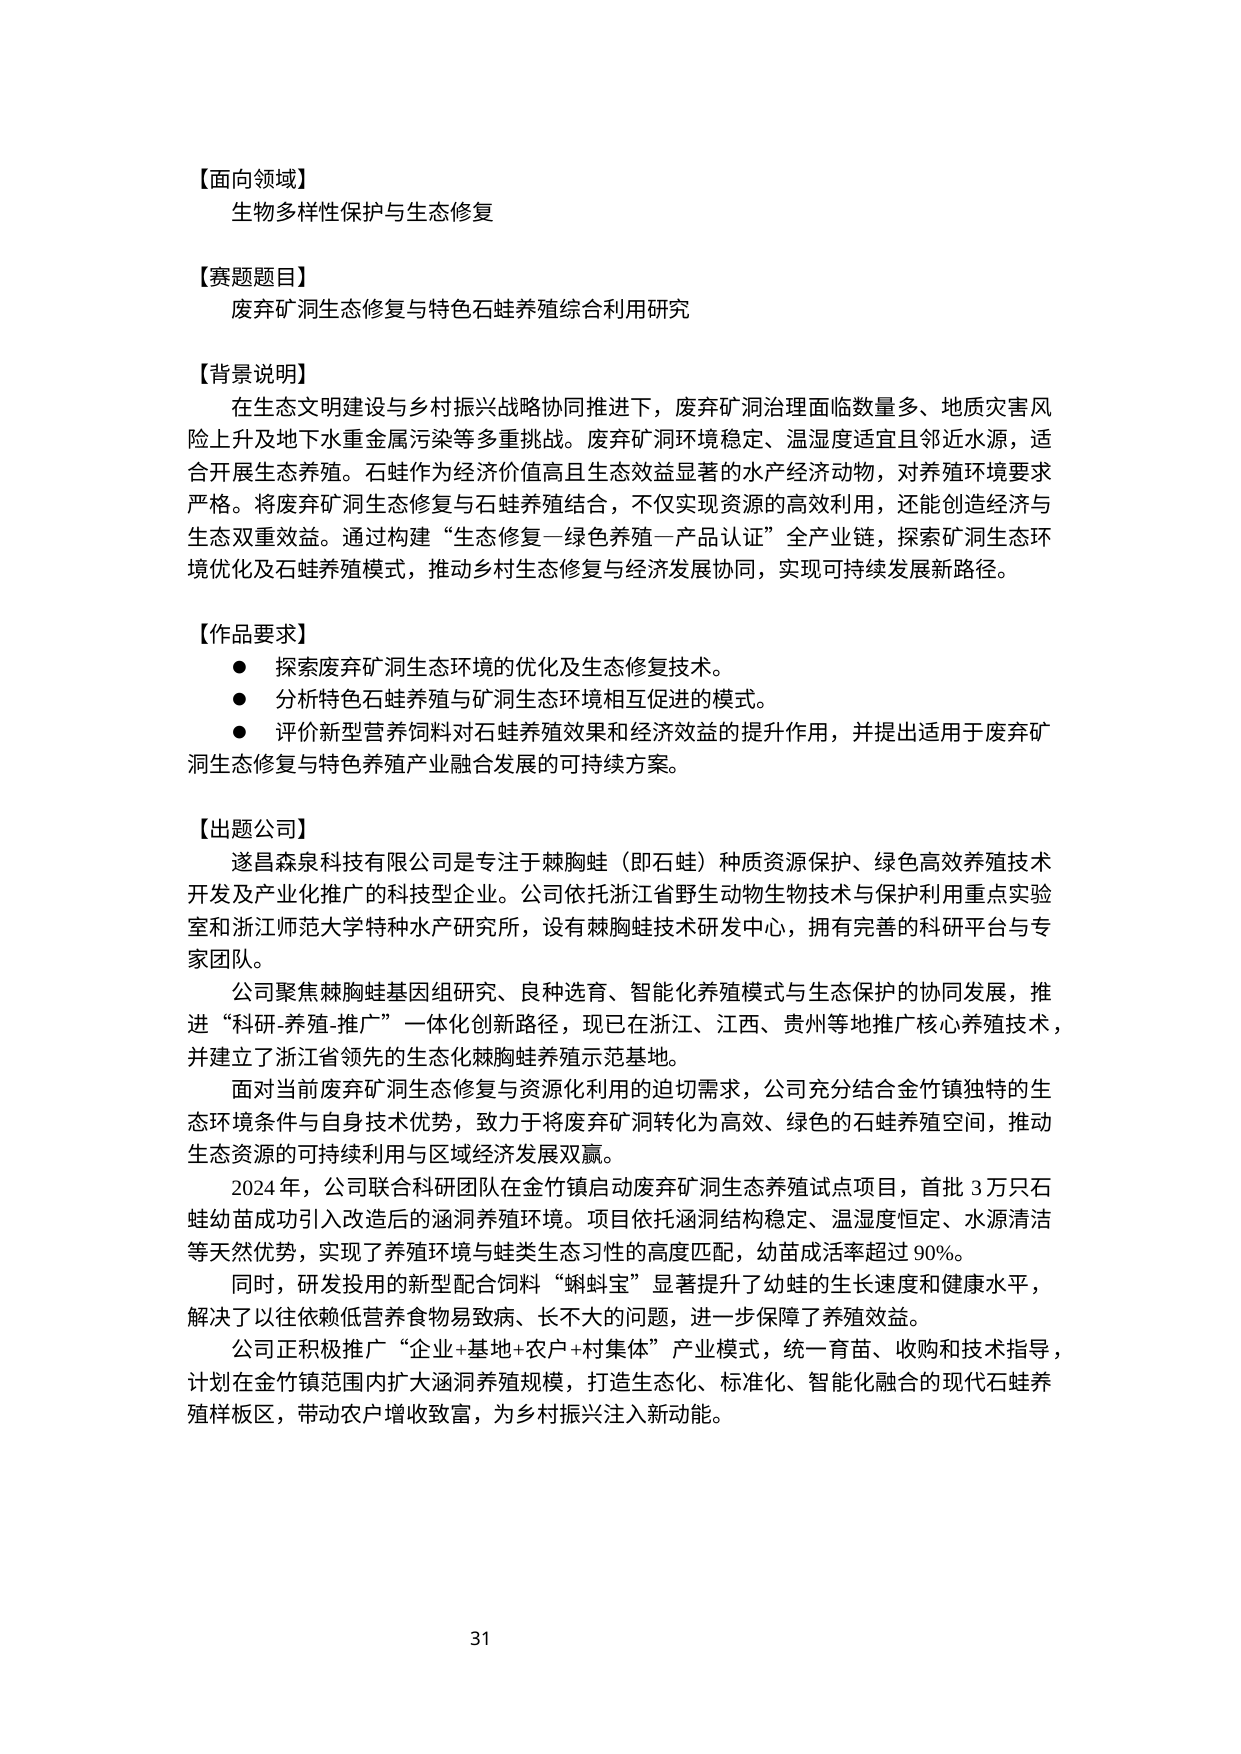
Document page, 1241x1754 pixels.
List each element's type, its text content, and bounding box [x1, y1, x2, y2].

text 生物多样性保护与生态修复 [187, 194, 1053, 227]
text 在生态文明建设与乡村振兴战略协同推进下，废弃矿洞治理面临数量多、地质灾害风险上升及地下水重金属污染等多重挑战。废弃矿洞环境稳定、温湿度适宜且邻近水源，适合开展生态养殖。石蛙作为经济价值高且生态效益显著的水产经济动物，对养殖环境要求严格。将废弃矿洞生态修复与石蛙养殖结合，不仅实现资源的高效利用，还能创造经济与生态双重效益。通过构建“生态修复—绿色养殖—产品认证”全产业链，探索矿洞生态环境优化及石蛙养殖模式，推动乡村生态修复与经济发展协同，实现可持续发展新路径。 [187, 389, 1053, 584]
text 公司正积极推广“企业+基地+农户+村集体”产业模式，统一育苗、收购和技术指导，计划在金竹镇范围内扩大涵洞养殖规模，打造生态化、标准化、智能化融合的现代石蛙养殖样板区，带动农户增收致富，为乡村振兴注入新动能。 [187, 1332, 1053, 1429]
subtitle 废弃矿洞生态修复与特色石蛙养殖综合利用研究 [187, 292, 1053, 324]
text 遂昌森泉科技有限公司是专注于棘胸蛙（即石蛙）种质资源保护、绿色高效养殖技术开发及产业化推广的科技型企业。公司依托浙江省野生动物生物技术与保护利用重点实验室和浙江师范大学特种水产研究所，设有棘胸蛙技术研发中心，拥有完善的科研平台与专家团队。 [187, 844, 1053, 974]
list 探索废弃矿洞生态环境的优化及生态修复技术。 [187, 649, 1053, 682]
text 面对当前废弃矿洞生态修复与资源化利用的迫切需求，公司充分结合金竹镇独特的生态环境条件与自身技术优势，致力于将废弃矿洞转化为高效、绿色的石蛙养殖空间，推动生态资源的可持续利用与区域经济发展双赢。 [187, 1072, 1053, 1169]
text 【出题公司】 [187, 812, 1053, 844]
list 评价新型营养饲料对石蛙养殖效果和经济效益的提升作用，并提出适用于废弃矿洞生态修复与特色养殖产业融合发展的可持续方案。 [187, 714, 1053, 779]
text 同时，研发投用的新型配合饲料“蝌蚪宝”显著提升了幼蛙的生长速度和健康水平，解决了以往依赖低营养食物易致病、长不大的问题，进一步保障了养殖效益。 [187, 1267, 1053, 1332]
list 分析特色石蛙养殖与矿洞生态环境相互促进的模式。 [187, 682, 1053, 714]
text 【面向领域】 [187, 162, 1053, 194]
text 公司聚焦棘胸蛙基因组研究、良种选育、智能化养殖模式与生态保护的协同发展，推进“科研-养殖-推广”一体化创新路径，现已在浙江、江西、贵州等地推广核心养殖技术，并建立了浙江省领先的生态化棘胸蛙养殖示范基地。 [187, 974, 1053, 1072]
text 2024年，公司联合科研团队在金竹镇启动废弃矿洞生态养殖试点项目，首批3万只石蛙幼苗成功引入改造后的涵洞养殖环境。项目依托涵洞结构稳定、温湿度恒定、水源清洁等天然优势，实现了养殖环境与蛙类生态习性的高度匹配，幼苗成活率超过90%。 [187, 1169, 1053, 1267]
text 【背景说明】 [187, 357, 1053, 389]
text 【赛题题目】 [187, 259, 1053, 292]
text 【作品要求】 [187, 617, 1053, 649]
